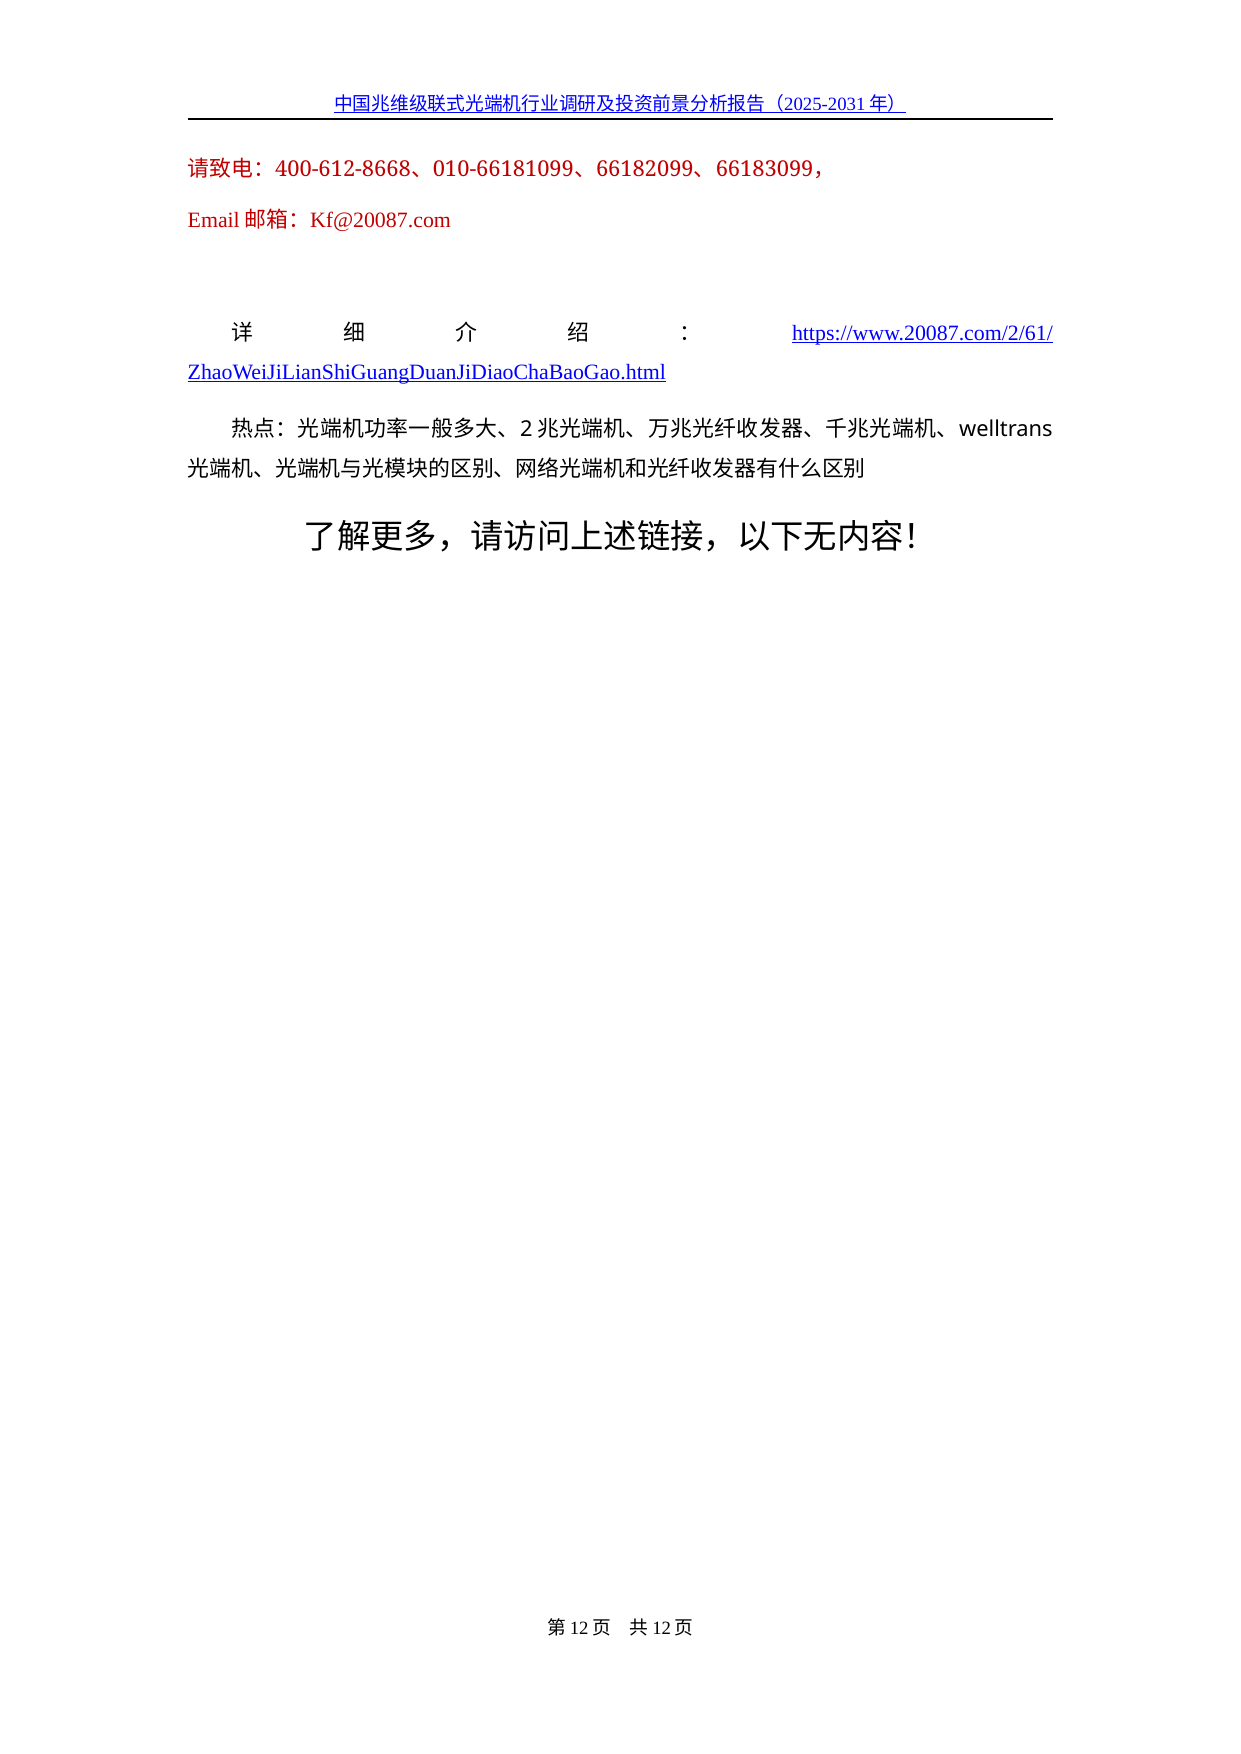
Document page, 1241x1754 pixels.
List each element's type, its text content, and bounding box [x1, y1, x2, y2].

title 了解更多，请访问上述链接，以下无内容！ [187, 501, 1053, 566]
text 请致电：400-612-8668、010-66181099、66182099、66183099， [187, 150, 1053, 183]
text 热点：光端机功率一般多大、2兆光端机、万兆光纤收发器、千兆光端机、welltrans光端机、光端机与光模块的区别、网络光端机和光纤收发器有什么区别 [187, 410, 1053, 483]
text 详细介绍：https://www.20087.com/2/61/ZhaoWeiJiLianShiGuangDuanJiDiaoChaBaoGao.html [187, 315, 1053, 388]
text Email邮箱：Kf@20087.com [187, 202, 1053, 234]
